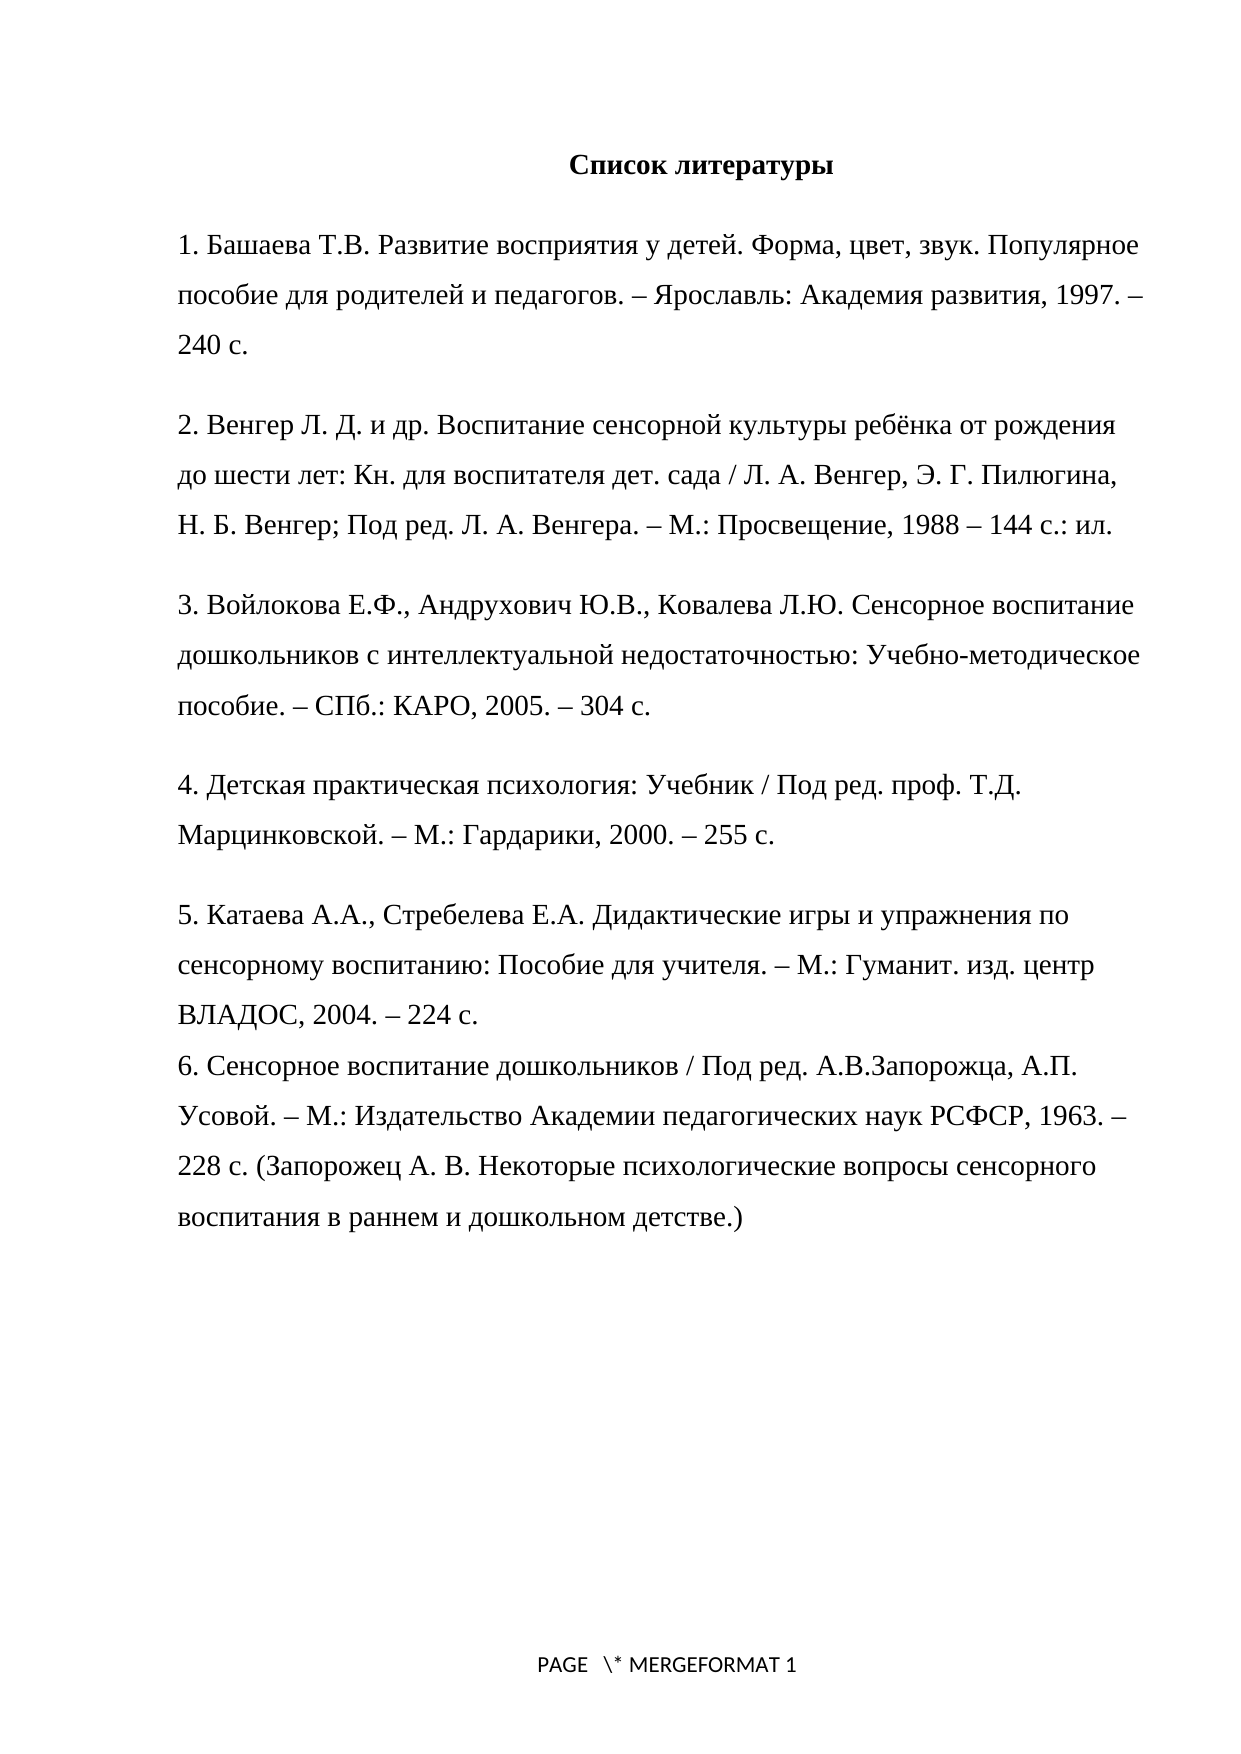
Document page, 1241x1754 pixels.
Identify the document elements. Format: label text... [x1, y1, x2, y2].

text 5. Катаева А.А., Стребелева Е.А. Дидактические игры и упражнения по сенсорному воспитанию: Пособие для учителя. – М.: Гуманит. изд. центр ВЛАДОС, 2004. – 224 с. [177, 897, 1152, 1031]
text 1. Башаева Т.В. Развитие восприятия у детей. Форма, цвет, звук. Популярное пособие для родителей и педагогов. – Ярославль: Академия развития, 1997. – 240 с. [177, 227, 1152, 361]
text 2. Венгер Л. Д. и др. Воспитание сенсорной культуры ребёнка от рождения до шести лет: Кн. для воспитателя дет. сада / Л. А. Венгер, Э. Г. Пилюгина, Н. Б. Венгер; Под ред. Л. А. Beнгepa. – М.: Просвещение, 1988 – 144 с.: ил. [177, 407, 1152, 541]
text 6. Сенсорное воспитание дошкольников / Под ред. А.В.Запорожца, А.П. Усовой. – М.: Издательство Академии педагогических наук РСФСР, 1963. – 228 с. (Запорожец А. В. Некоторые психологические вопросы сенсорного воспитания в раннем и дошкольном детстве.) [177, 1048, 1152, 1232]
text Список литературы [177, 147, 1152, 181]
text 3. Войлокова Е.Ф., Андрухович Ю.В., Ковалева Л.Ю. Сенсорное воспитание дошкольников с интеллектуальной недостаточностью: Учебно-методическое пособие. – СПб.: КАРО, 2005. – 304 с. [177, 587, 1152, 721]
text 4. Детская практическая психология: Учебник / Под ред. проф. Т.Д. Марцинковской. – М.: Гардарики, 2000. – 255 с. [177, 767, 1152, 851]
